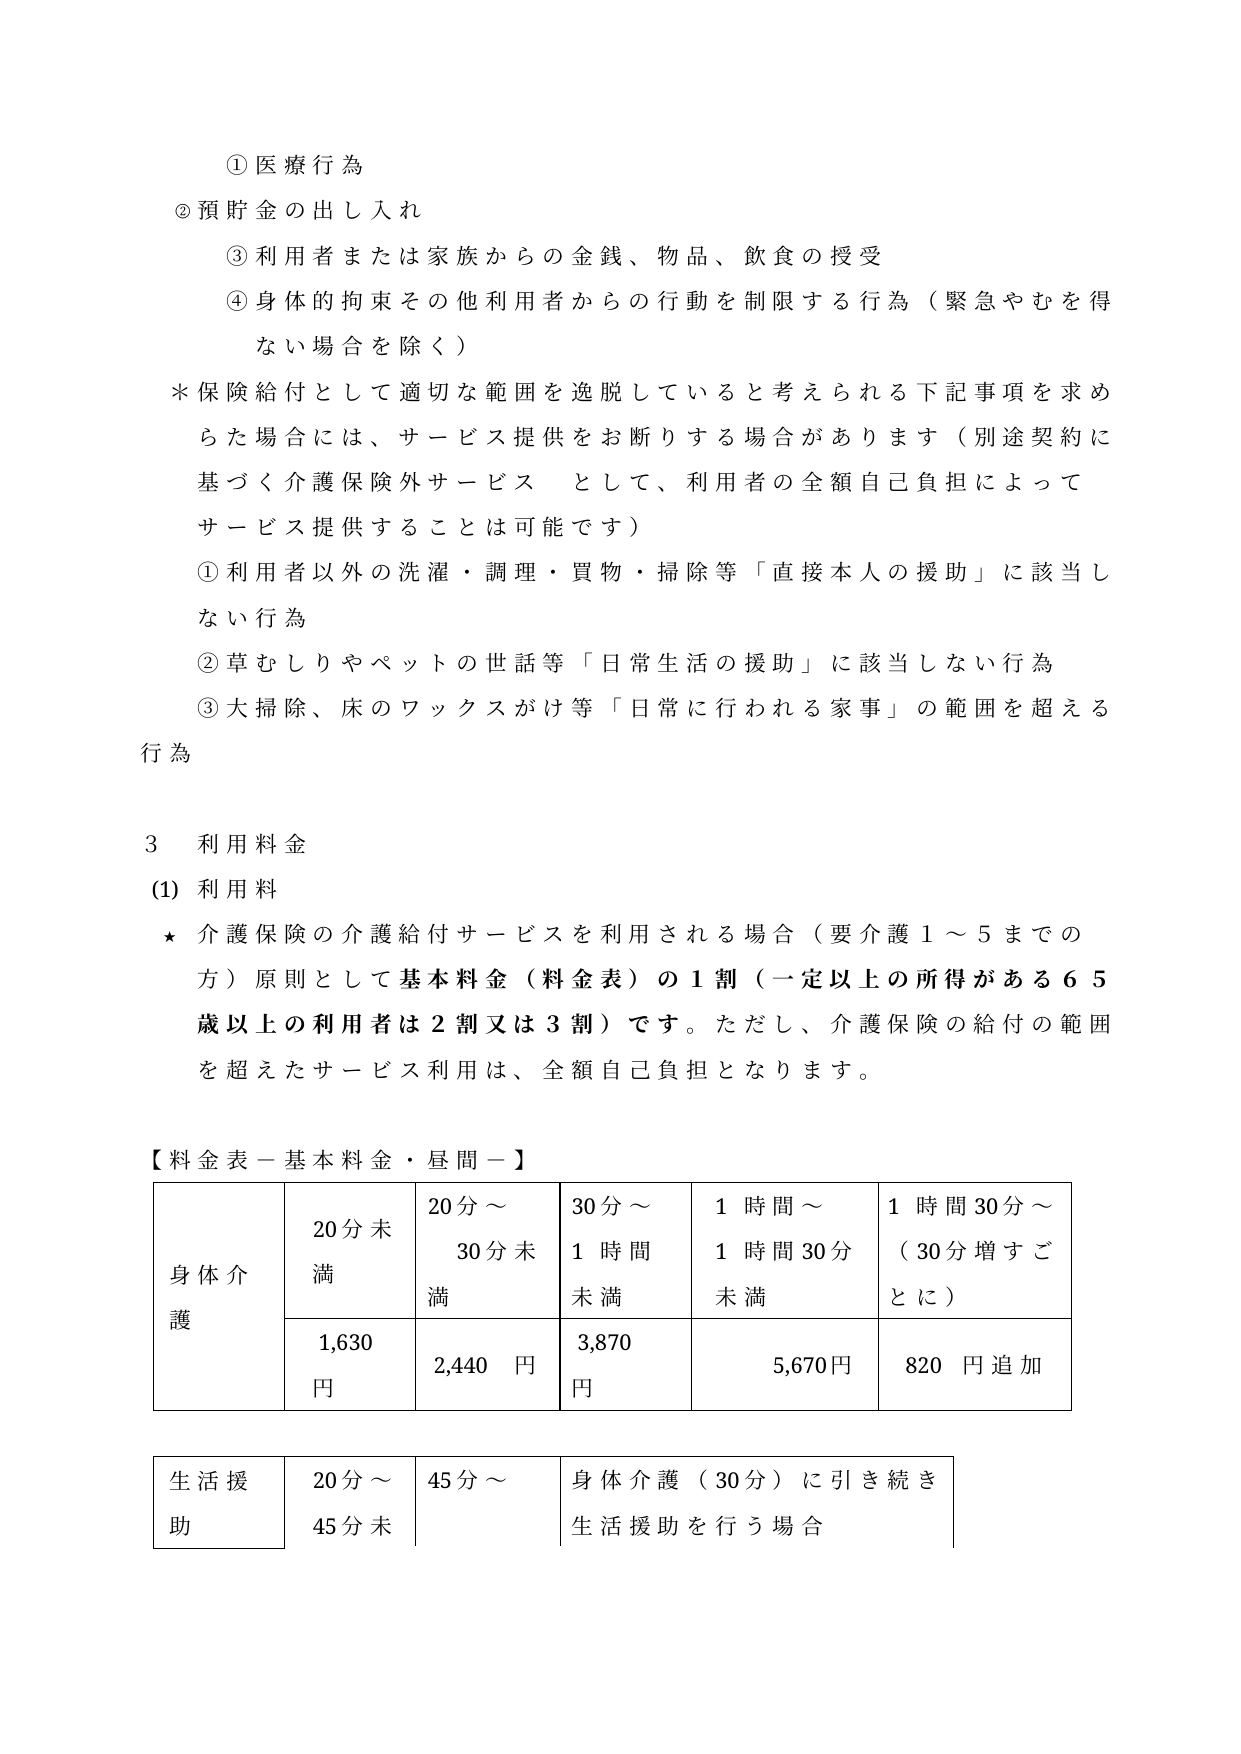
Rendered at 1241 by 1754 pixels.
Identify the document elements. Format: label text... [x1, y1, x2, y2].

table_cell 820円追加 [879, 1319, 1071, 1410]
text ★介護保険の介護給付サービスを利用される場合（要介護１～５までの方）原則として基本料金（料金表）の１割（一定以上の所得がある６５歳以上の利用者は２割又は３割）です。ただし、介護保険の給付の範囲を超えたサービス利用は、全額自己負担となります。 [140, 910, 1118, 1091]
text ③利用者または家族からの金銭、物品、飲食の授受 [140, 232, 1118, 277]
table_header 20分未満 [285, 1183, 415, 1318]
table_header 45分～ [416, 1457, 560, 1547]
text (1) 利用料 [140, 865, 1118, 910]
table_header 身体介護 [154, 1183, 284, 1410]
text ②預貯金の出し入れ [140, 187, 1118, 232]
text 【料金表－基本料金・昼間－】 [140, 1136, 1118, 1182]
text ３ 利用料金 [140, 820, 1118, 865]
text ③大掃除、床のワックスがけ等「日常に行われる家事」の範囲を超える行為 [140, 684, 1118, 775]
table_cell 5,670円 [692, 1319, 878, 1410]
table_cell 2,440円 [416, 1319, 559, 1410]
table_header 身体介護（30分）に引き続き生活援助を行う場合 [560, 1457, 953, 1547]
text ①医療行為 [140, 142, 1118, 187]
table_cell 1,630円 [285, 1319, 415, 1410]
text ＊保険給付として適切な範囲を逸脱していると考えられる下記事項を求めらた場合には、サービス提供をお断りする場合があります（別途契約に基づく介護保険外サービス として、利用者の全額自己負担によってサービス提供することは可能です） [166, 368, 1118, 549]
text ①利用者以外の洗濯・調理・買物・掃除等「直接本人の援助」に該当しない行為 [166, 549, 1118, 639]
text ②草むしりやペットの世話等「日常生活の援助」に該当しない行為 [166, 639, 1118, 684]
table_cell 3,870円 [561, 1319, 691, 1410]
text ④身体的拘束その他利用者からの行動を制限する行為（緊急やむを得ない場合を除く） [140, 277, 1118, 368]
table_header 1時間～ 1時間30分未満 [692, 1183, 878, 1318]
table_header 30分～ 1時間未満 [561, 1183, 691, 1318]
table_header 1時間30分～ （30分増すごとに） [879, 1183, 1071, 1318]
table_header 20分～ 30分未満 [416, 1183, 559, 1318]
table_header 生活援助 [154, 1457, 284, 1547]
table_header 20分～ 45分未満 [285, 1457, 416, 1547]
